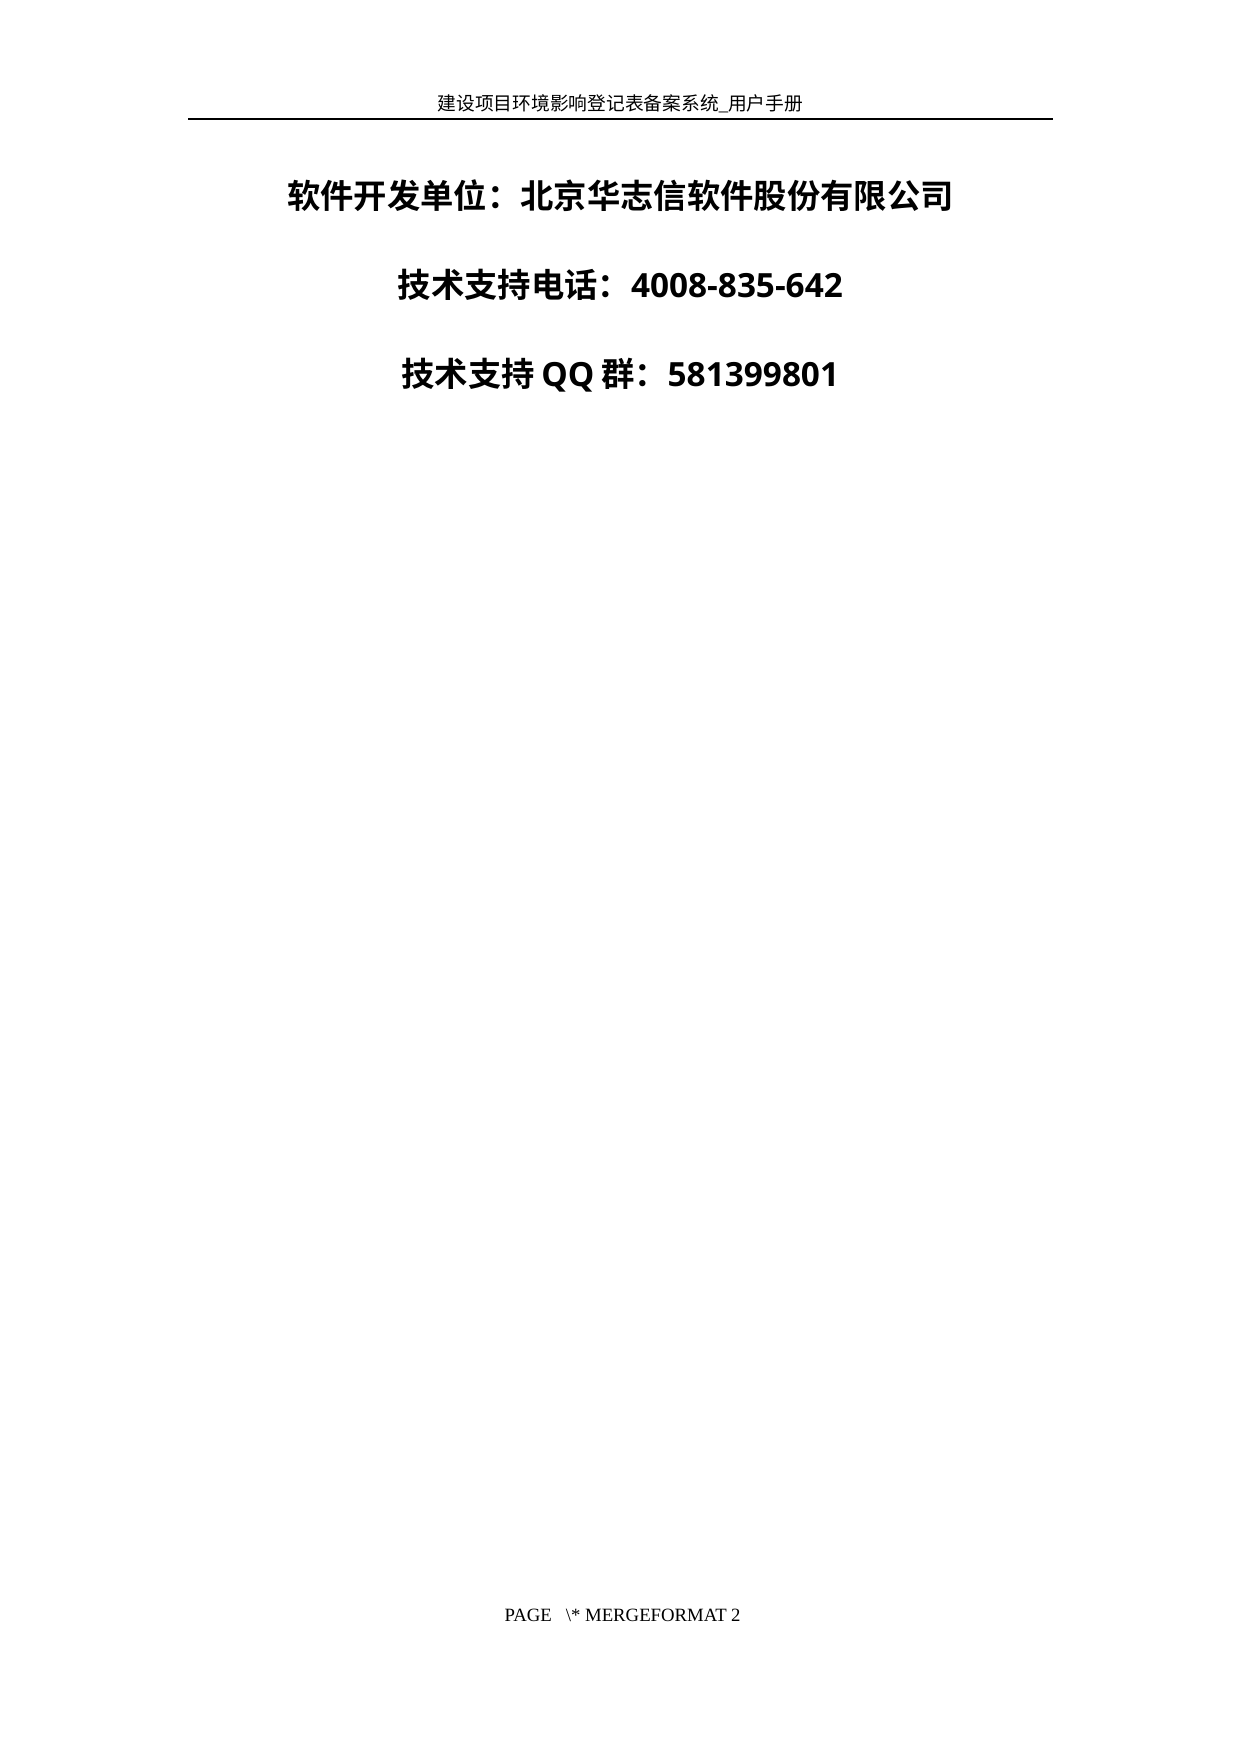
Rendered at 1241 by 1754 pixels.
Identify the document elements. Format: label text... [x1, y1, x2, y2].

text 技术支持QQ群：581399801 [187, 340, 1053, 405]
text 技术支持电话：4008-835-642 [187, 251, 1053, 316]
text 软件开发单位：北京华志信软件股份有限公司 [187, 162, 1053, 227]
